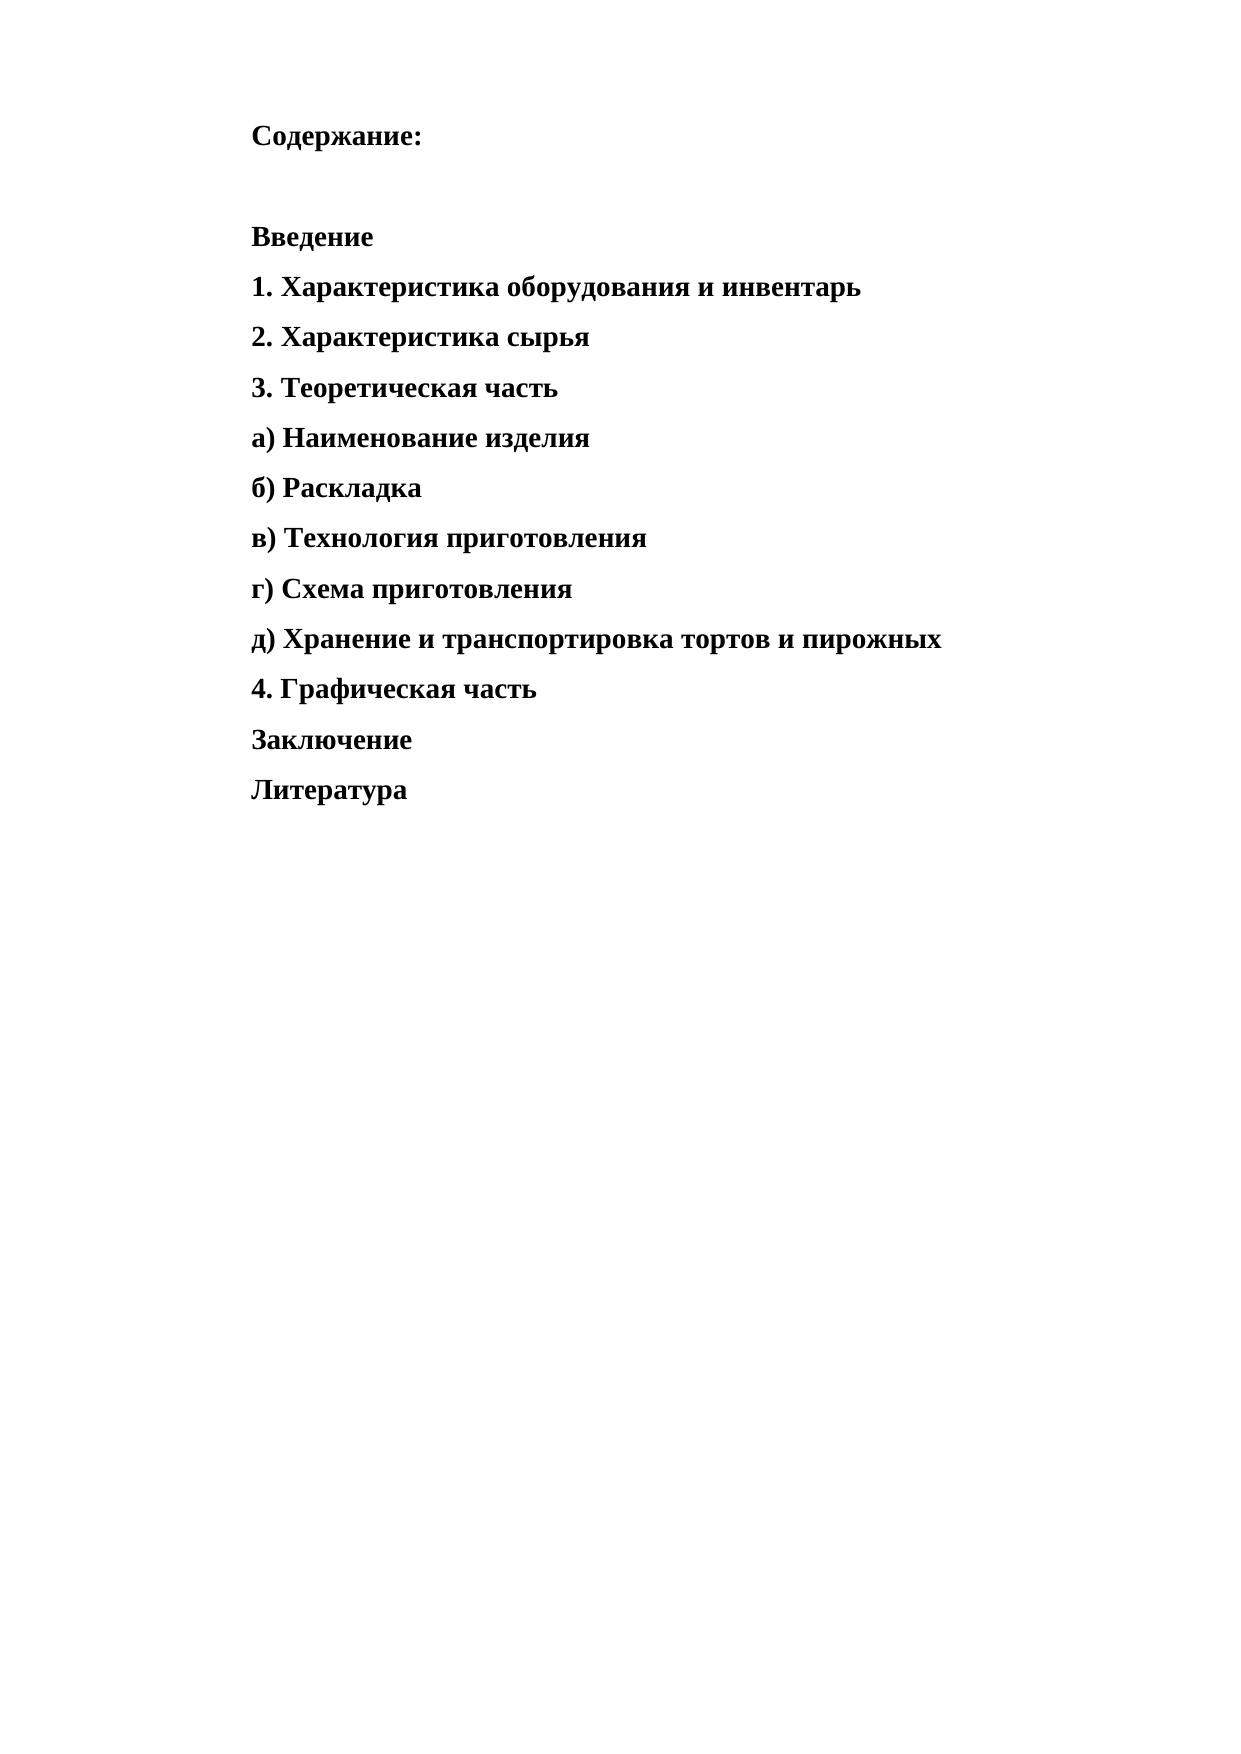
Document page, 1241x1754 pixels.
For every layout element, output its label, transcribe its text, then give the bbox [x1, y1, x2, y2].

list Характеристика оборудования и инвентарь [177, 269, 1152, 303]
text 4. Графическая часть [177, 672, 1152, 705]
list Теоретическая часть [177, 370, 1152, 403]
text Литература [177, 772, 1152, 806]
text г) Схема приготовления [177, 571, 1152, 604]
text д) Хранение и транспортировка тортов и пирожных [177, 621, 1152, 655]
list Характеристика сырья [177, 319, 1152, 353]
text Заключение [177, 722, 1152, 755]
text а) Наименование изделия [177, 420, 1152, 453]
text в) Технология приготовления [177, 521, 1152, 554]
text Введение [177, 219, 1152, 252]
text Содержание: [177, 118, 1152, 152]
text б) Раскладка [177, 470, 1152, 504]
